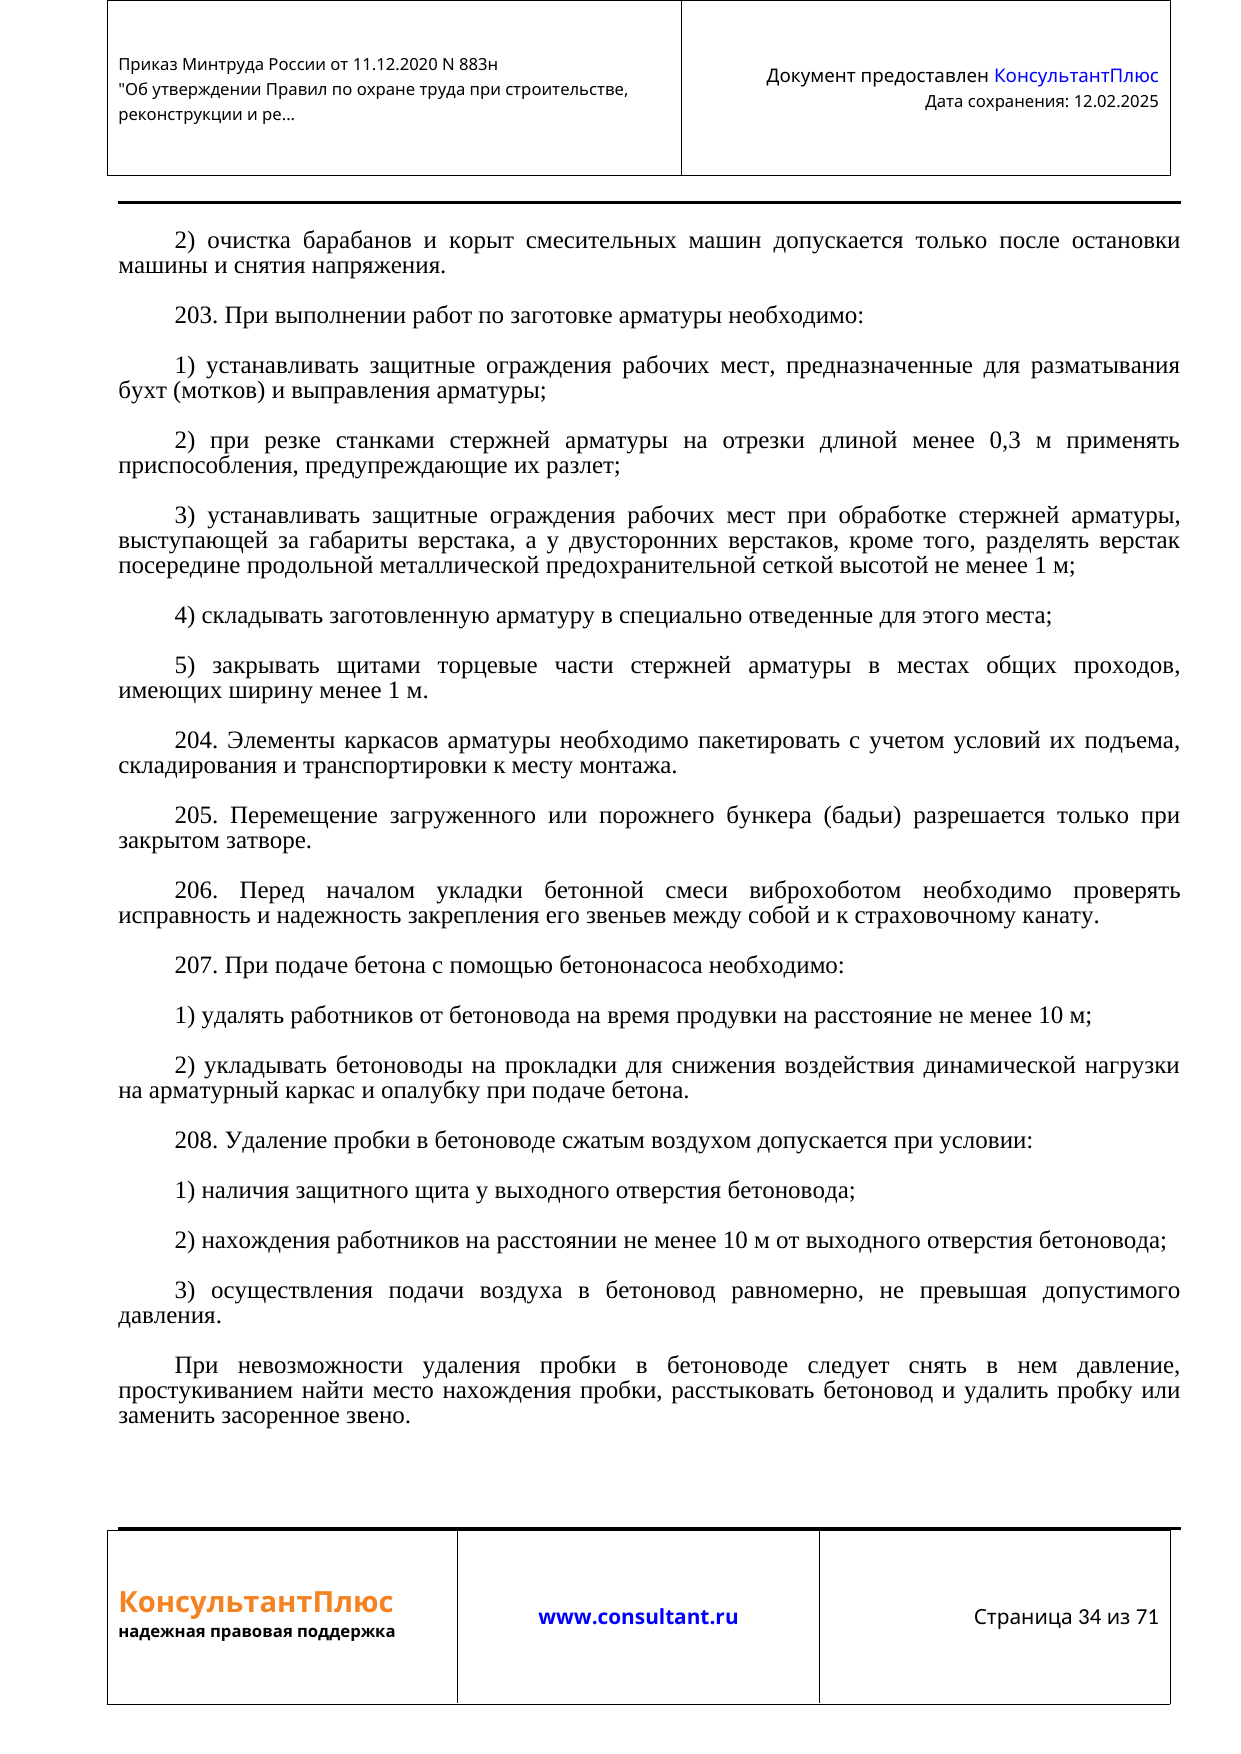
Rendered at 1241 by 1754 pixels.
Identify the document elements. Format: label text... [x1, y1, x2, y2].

text При невозможности удаления пробки в бетоноводе следует снять в нем давление, простукиванием найти место нахождения пробки, расстыковать бетоновод и удалить пробку или заменить засоренное звено. [118, 1354, 1181, 1429]
text 3) осуществления подачи воздуха в бетоновод равномерно, не превышая допустимого давления. [118, 1279, 1181, 1329]
text 208. Удаление пробки в бетоноводе сжатым воздухом допускается при условии: [118, 1129, 1181, 1154]
text 203. При выполнении работ по заготовке арматуры необходимо: [118, 304, 1181, 329]
text 205. Перемещение загруженного или порожнего бункера (бадьи) разрешается только при закрытом затворе. [118, 804, 1181, 854]
text 4) складывать заготовленную арматуру в специально отведенные для этого места; [118, 604, 1181, 629]
text 1) наличия защитного щита у выходного отверстия бетоновода; [118, 1179, 1181, 1204]
text 206. Перед началом укладки бетонной смеси виброхоботом необходимо проверять исправность и надежность закрепления его звеньев между собой и к страховочному канату. [118, 879, 1181, 929]
text 1) удалять работников от бетоновода на время продувки на расстояние не менее 10 м; [118, 1004, 1181, 1029]
text 204. Элементы каркасов арматуры необходимо пакетировать с учетом условий их подъема, складирования и транспортировки к месту монтажа. [118, 729, 1181, 779]
text 2) нахождения работников на расстоянии не менее 10 м от выходного отверстия бетоновода; [118, 1229, 1181, 1254]
text 2) укладывать бетоноводы на прокладки для снижения воздействия динамической нагрузки на арматурный каркас и опалубку при подаче бетона. [118, 1054, 1181, 1104]
text 5) закрывать щитами торцевые части стержней арматуры в местах общих проходов, имеющих ширину менее 1 м. [118, 654, 1181, 704]
text 2) при резке станками стержней арматуры на отрезки длиной менее 0,3 м применять приспособления, предупреждающие их разлет; [118, 429, 1181, 479]
text 3) устанавливать защитные ограждения рабочих мест при обработке стержней арматуры, выступающей за габариты верстака, а у двусторонних верстаков, кроме того, разделять верстак посередине продольной металлической предохранительной сеткой высотой не менее 1 м; [118, 504, 1181, 579]
text 2) очистка барабанов и корыт смесительных машин допускается только после остановки машины и снятия напряжения. [118, 229, 1181, 279]
text 1) устанавливать защитные ограждения рабочих мест, предназначенные для разматывания бухт (мотков) и выправления арматуры; [118, 354, 1181, 404]
text 207. При подаче бетона с помощью бетононасоса необходимо: [118, 954, 1181, 979]
